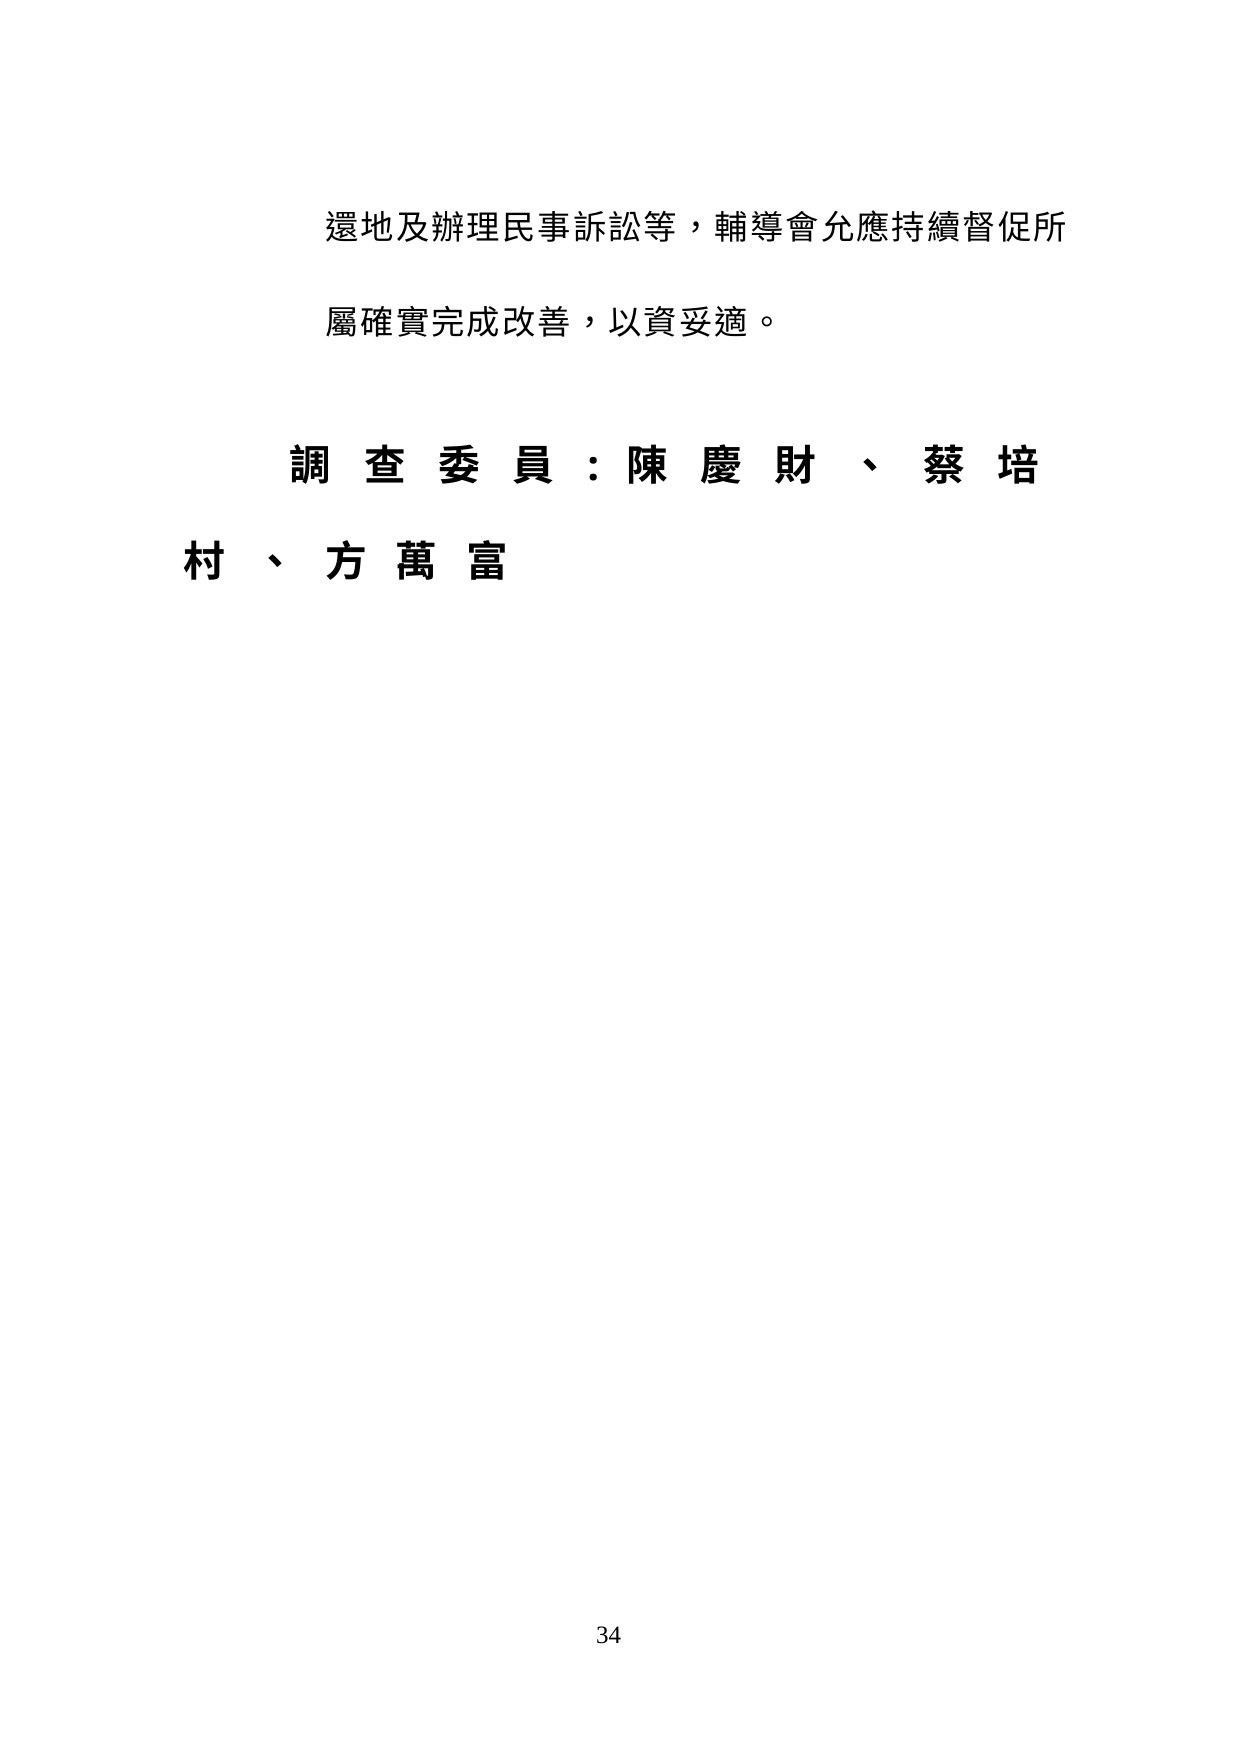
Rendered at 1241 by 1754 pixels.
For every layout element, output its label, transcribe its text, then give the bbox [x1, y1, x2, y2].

subtitle 調查委員:陳慶財、蔡培村、方萬富 [183, 415, 1069, 606]
